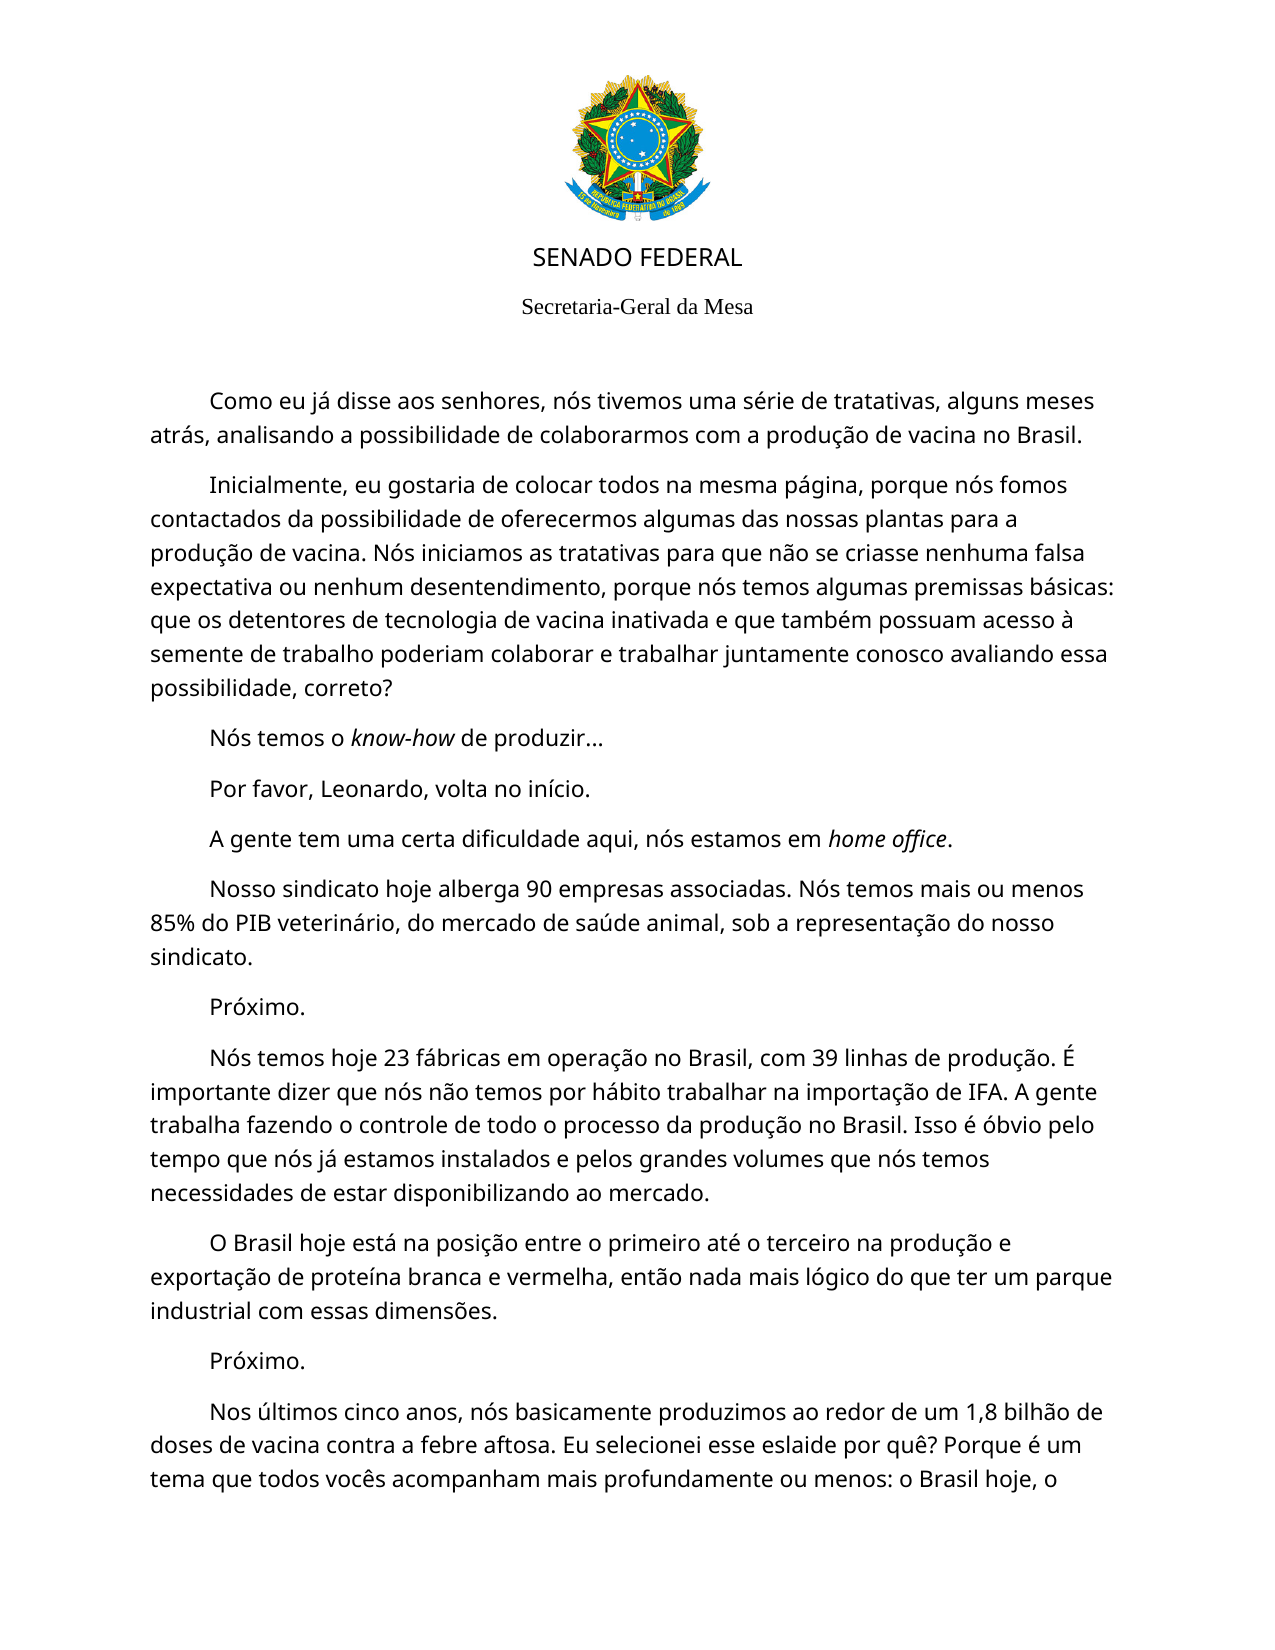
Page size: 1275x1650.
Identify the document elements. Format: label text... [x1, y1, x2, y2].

text Próximo. [150, 1345, 1125, 1376]
text Como eu já disse aos senhores, nós tivemos uma série de tratativas, alguns meses atrás, analisando a possibilidade de colaborarmos com a produção de vacina no Brasil. [150, 385, 1125, 450]
text Por favor, Leonardo, volta no início. [150, 772, 1125, 804]
picture [564, 75, 711, 221]
text O Brasil hoje está na posição entre o primeiro até o terceiro na produção e exportação de proteína branca e vermelha, então nada mais lógico do que ter um parque industrial com essas dimensões. [150, 1227, 1125, 1326]
text Nosso sindicato hoje alberga 90 empresas associadas. Nós temos mais ou menos 85% do PIB veterinário, do mercado de saúde animal, sob a representação do nosso sindicato. [150, 873, 1125, 972]
text Próximo. [150, 991, 1125, 1022]
text Inicialmente, eu gostaria de colocar todos na mesma página, porque nós fomos contactados da possibilidade de oferecermos algumas das nossas plantas para a produção de vacina. Nós iniciamos as tratativas para que não se criasse nenhuma falsa expectativa ou nenhum desentendimento, porque nós temos algumas premissas básicas: que os detentores de tecnologia de vacina inativada e que também possuam acesso à semente de trabalho poderiam colaborar e trabalhar juntamente conosco avaliando essa possibilidade, correto? [150, 469, 1125, 703]
text Nós temos o know-how de produzir... [150, 722, 1125, 753]
text A gente tem uma certa dificuldade aqui, nós estamos em home office. [150, 823, 1125, 854]
text Nós temos hoje 23 fábricas em operação no Brasil, com 39 linhas de produção. É importante dizer que nós não temos por hábito trabalhar na importação de IFA. A gente trabalha fazendo o controle de todo o processo da produção no Brasil. Isso é óbvio pelo tempo que nós já estamos instalados e pelos grandes volumes que nós temos necessidades de estar disponibilizando ao mercado. [150, 1042, 1125, 1208]
